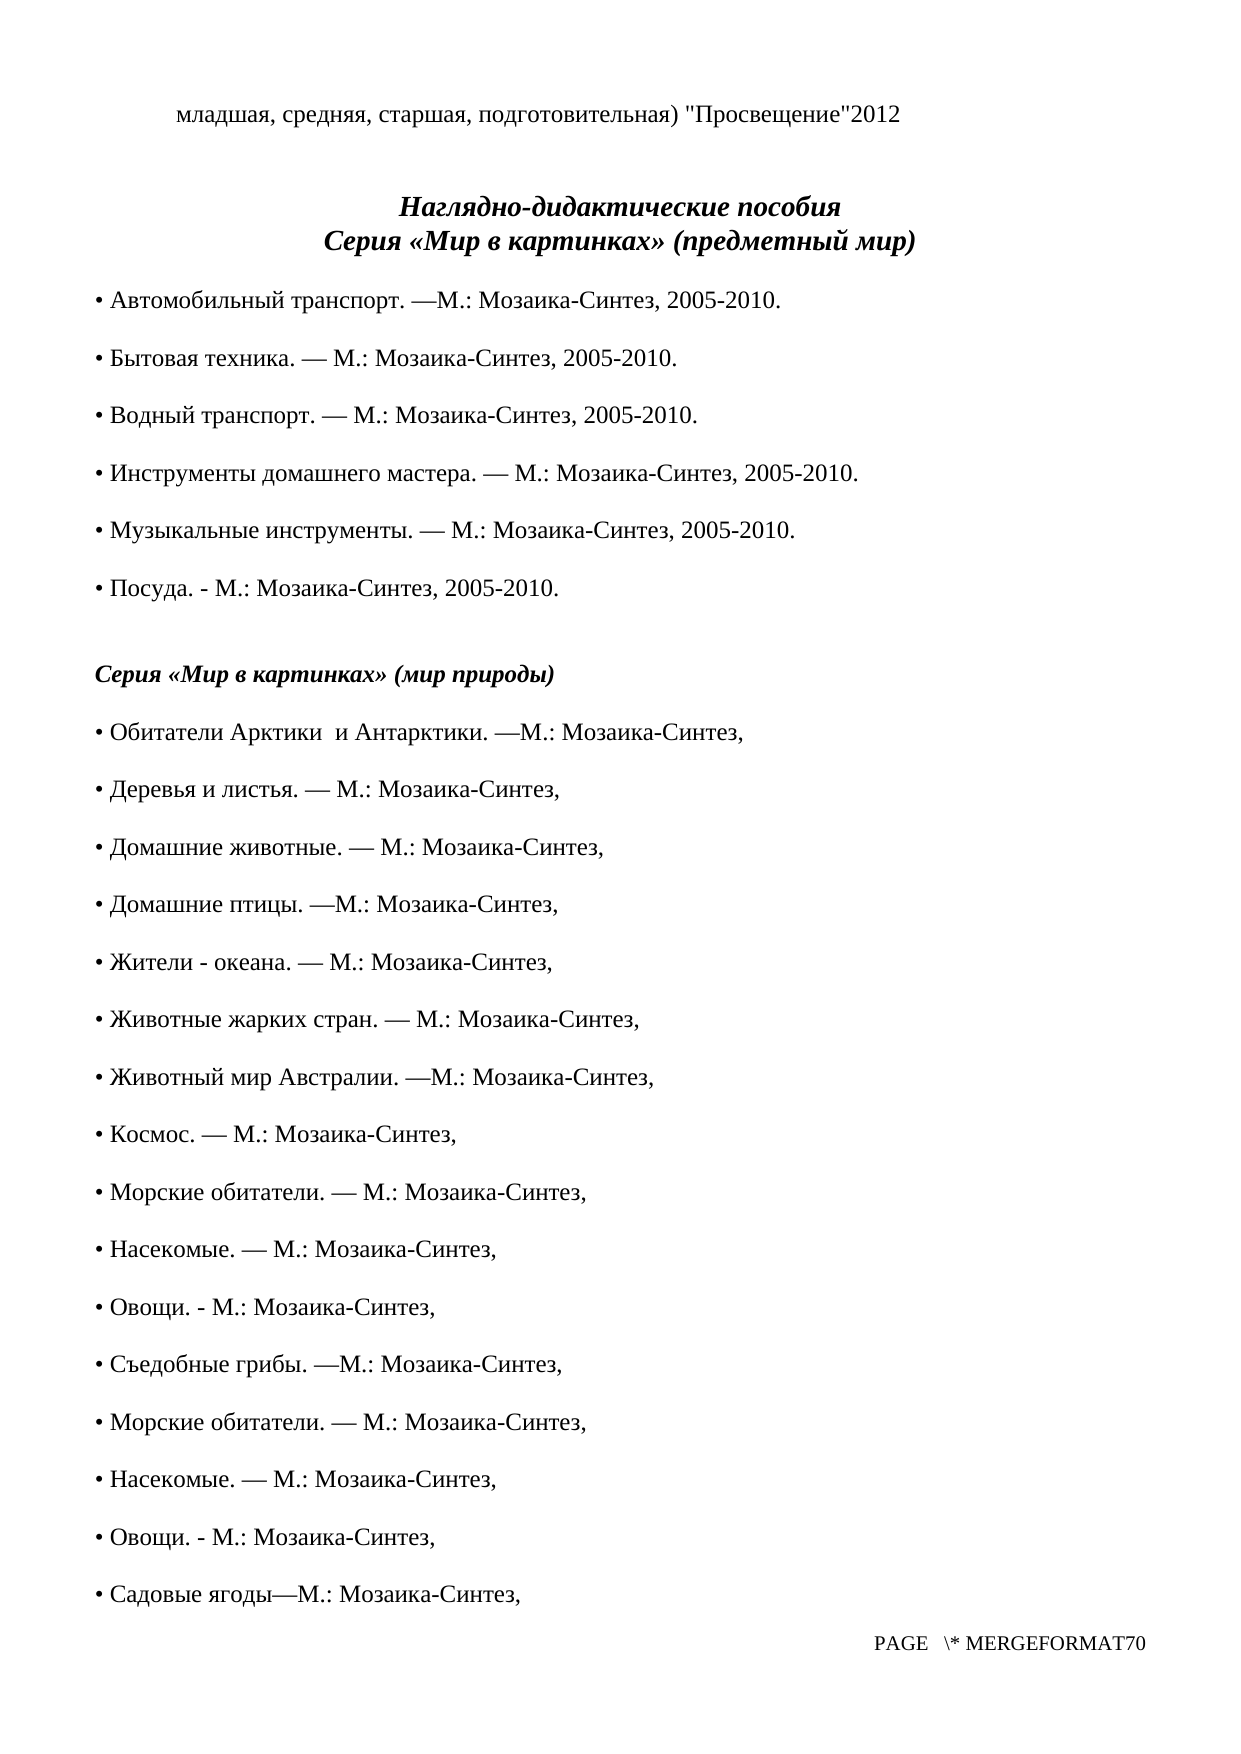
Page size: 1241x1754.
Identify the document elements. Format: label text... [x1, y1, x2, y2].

text Серия «Мир в картинках» (мир природы) [94, 659, 1146, 688]
text • Жители - океана. — М.: Мозаика-Синтез, [94, 947, 1146, 975]
text • Домашние птицы. —М.: Мозаика-Синтез, [94, 889, 1146, 918]
text • Инструменты домашнего мастера. — М.: Мозаика-Синтез, 2005-2010. [94, 458, 1146, 487]
text • Животный мир Австралии. —М.: Мозаика-Синтез, [94, 1062, 1146, 1090]
text • Водный транспорт. — М.: Мозаика-Синтез, 2005-2010. [94, 400, 1146, 429]
text • Животные жарких стран. — М.: Мозаика-Синтез, [94, 1004, 1146, 1033]
text • Овощи. - М.: Мозаика-Синтез, [94, 1292, 1146, 1320]
text • Морские обитатели. — М.: Мозаика-Синтез, [94, 1177, 1146, 1205]
text • Автомобильный транспорт. —М.: Мозаика-Синтез, 2005-2010. [94, 285, 1146, 314]
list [138, 99, 1146, 128]
text • Бытовая техника. — М.: Мозаика-Синтез, 2005-2010. [94, 343, 1146, 372]
text • Овощи. - М.: Мозаика-Синтез, [94, 1522, 1146, 1550]
text • Космос. — М.: Мозаика-Синтез, [94, 1119, 1146, 1148]
text • Обитатели Арктики и Антарктики. —М.: Мозаика-Синтез, [94, 717, 1146, 745]
text • Посуда. - М.: Мозаика-Синтез, 2005-2010. [94, 573, 1146, 602]
text • Насекомые. — М.: Мозаика-Синтез, [94, 1234, 1146, 1263]
text • Насекомые. — М.: Мозаика-Синтез, [94, 1464, 1146, 1493]
text • Деревья и листья. — М.: Мозаика-Синтез, [94, 774, 1146, 803]
text Серия «Мир в картинках» (предметный мир) [94, 223, 1146, 257]
text • Музыкальные инструменты. — М.: Мозаика-Синтез, 2005-2010. [94, 515, 1146, 544]
text • Домашние животные. — М.: Мозаика-Синтез, [94, 832, 1146, 860]
text Наглядно-дидактические пособия [94, 189, 1146, 223]
text • Съедобные грибы. —М.: Мозаика-Синтез, [94, 1349, 1146, 1378]
text • Садовые ягоды—М.: Мозаика-Синтез, [94, 1579, 1146, 1608]
text • Морские обитатели. — М.: Мозаика-Синтез, [94, 1407, 1146, 1435]
